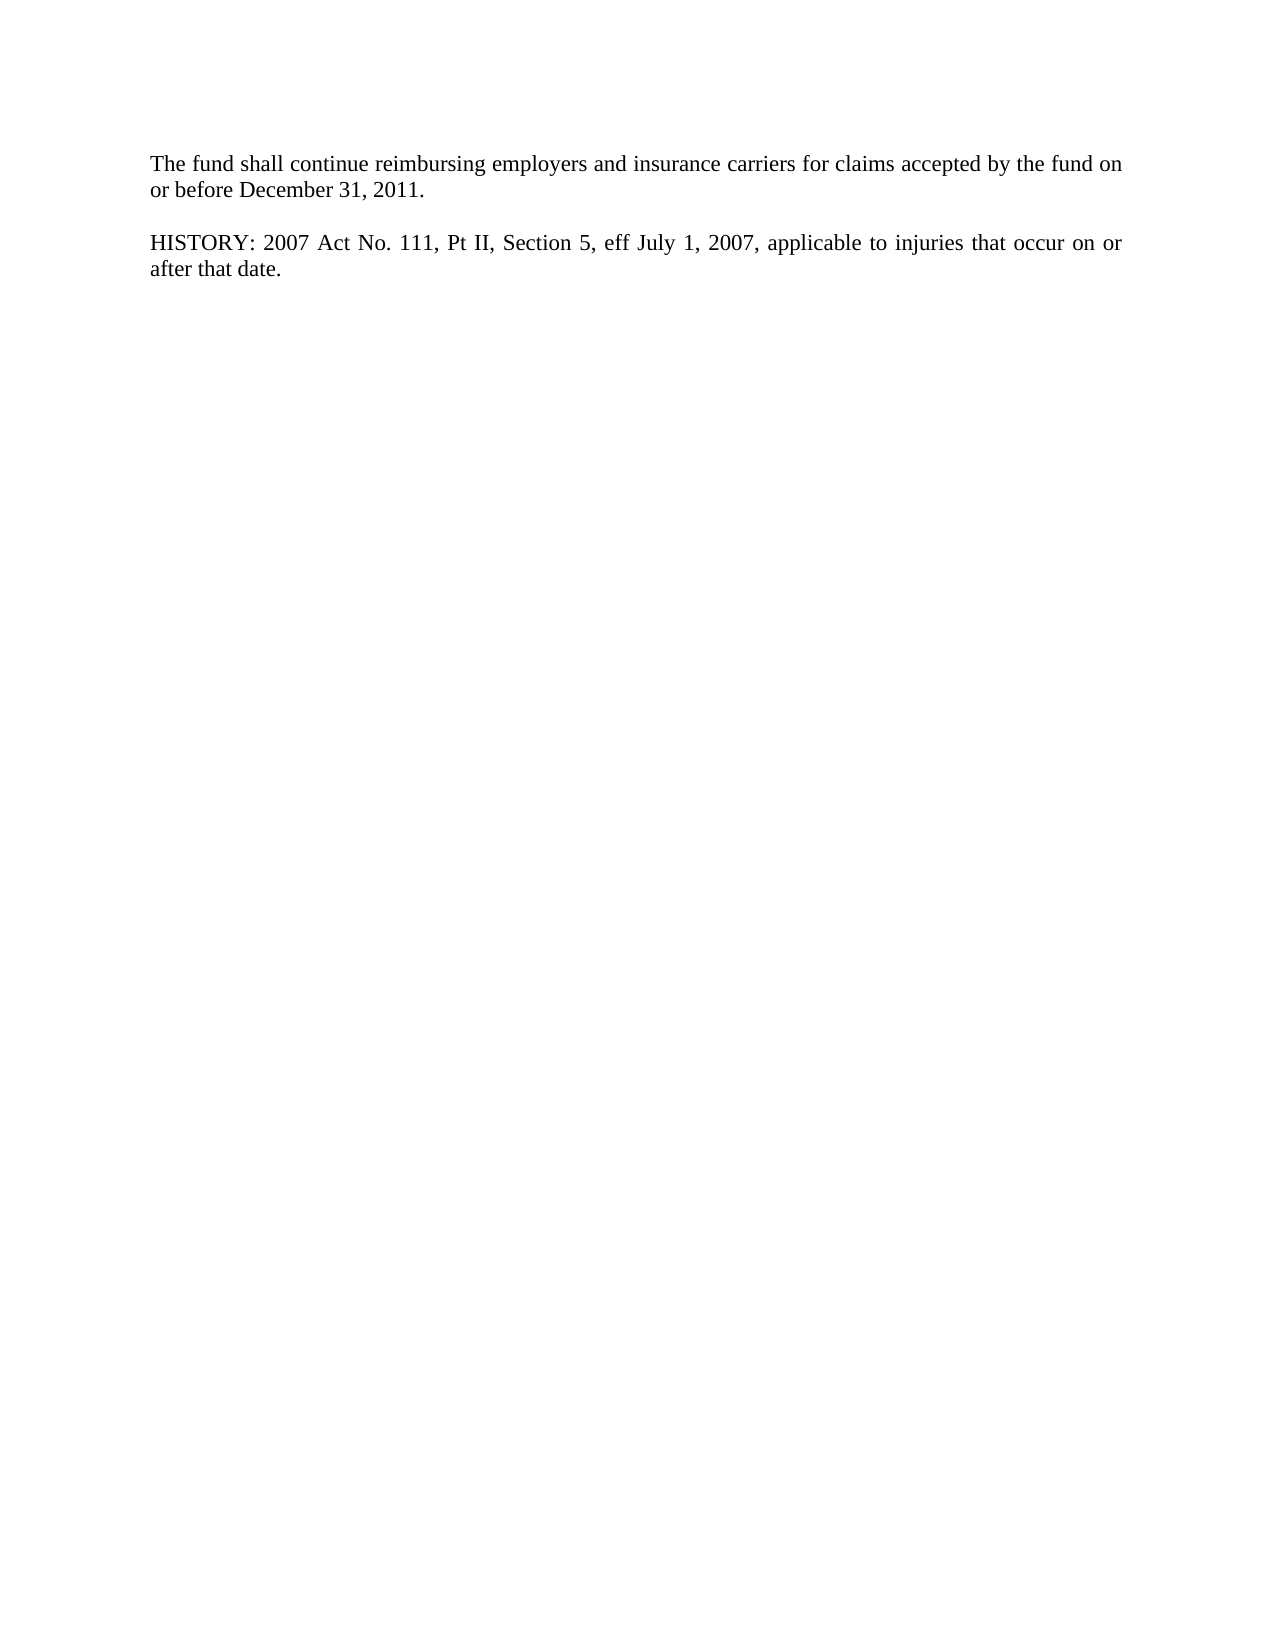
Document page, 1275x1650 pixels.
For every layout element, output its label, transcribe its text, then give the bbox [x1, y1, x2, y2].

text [150, 150, 1125, 203]
text HISTORY: 2007 Act No. 111, Pt II, Section 5, eff July 1, 2007, applicable to injuries that occur on or after that date. [150, 229, 1125, 282]
